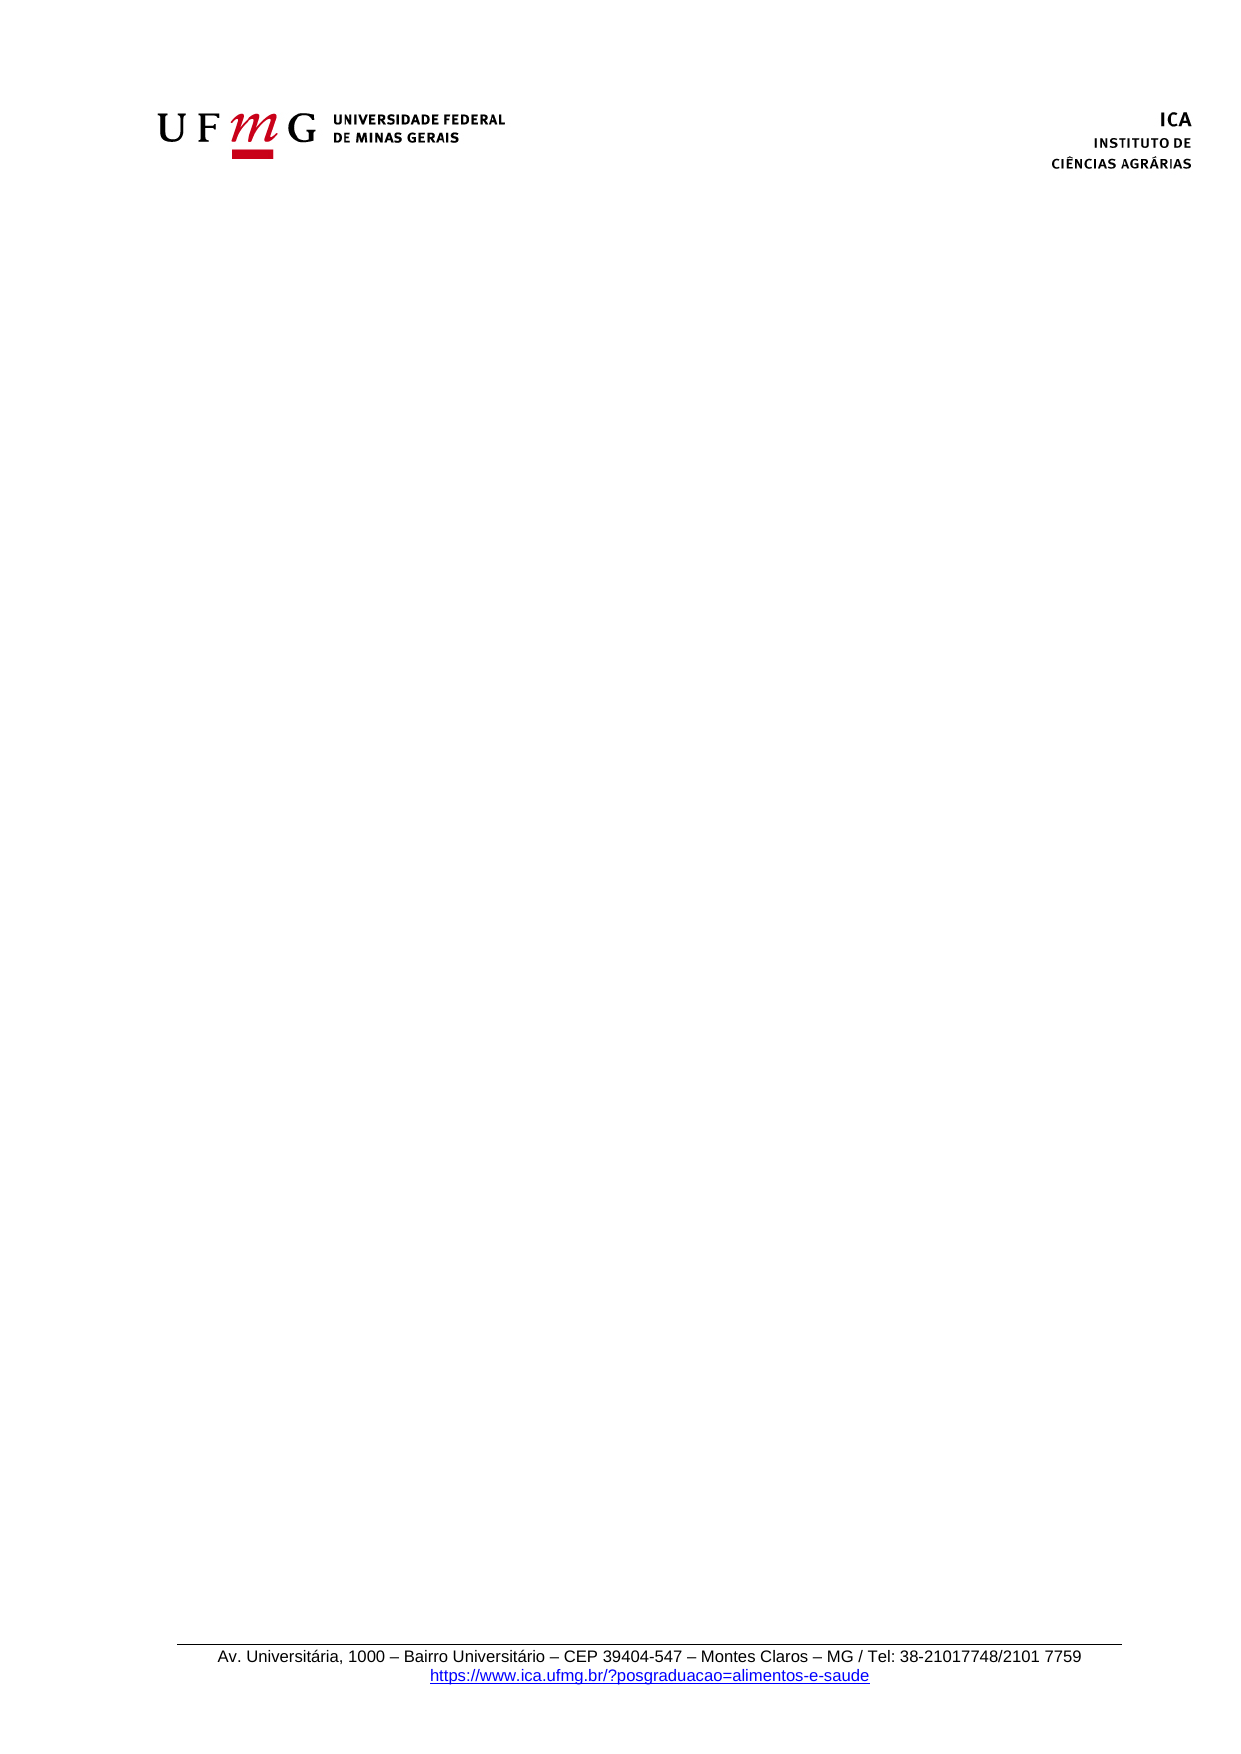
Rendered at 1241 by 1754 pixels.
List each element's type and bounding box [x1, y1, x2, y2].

picture [103, 57, 1241, 208]
